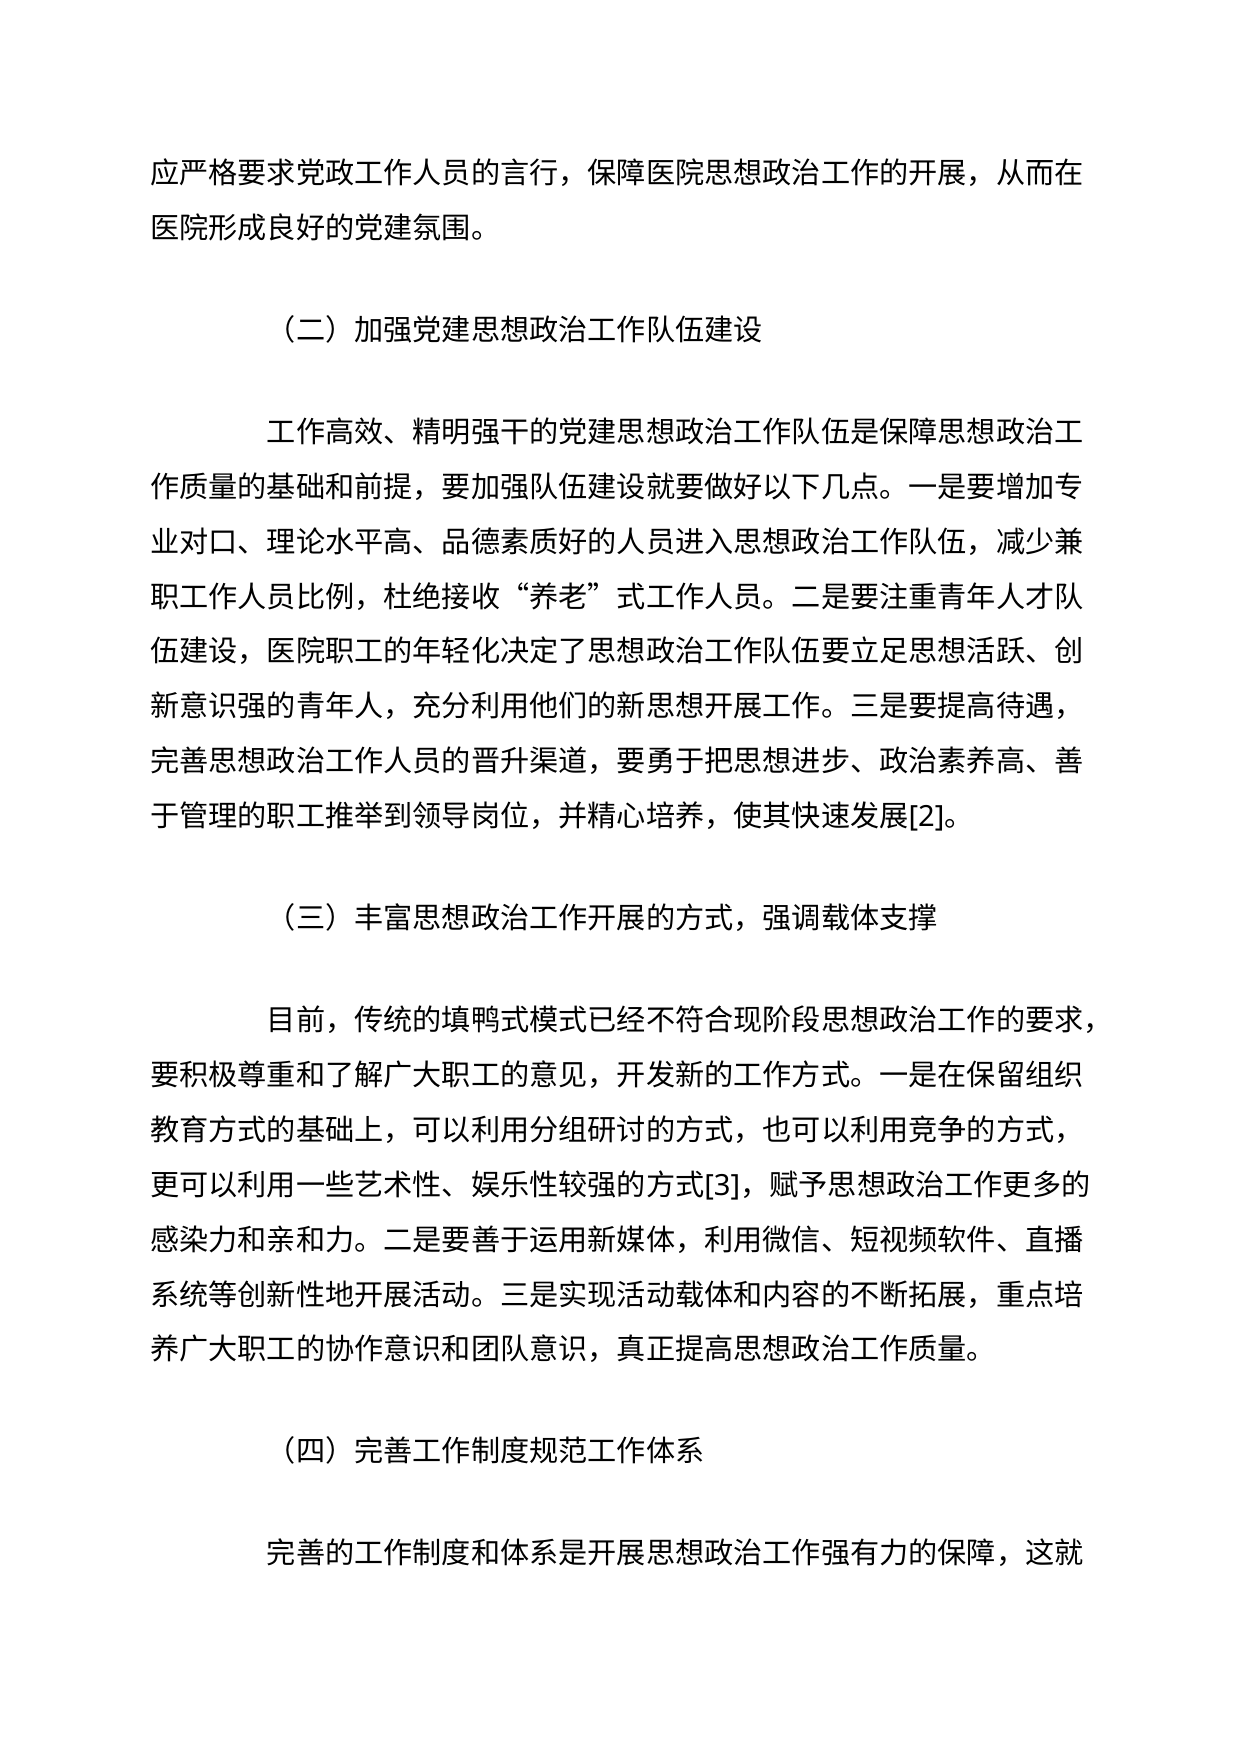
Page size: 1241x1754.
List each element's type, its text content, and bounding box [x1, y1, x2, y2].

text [150, 150, 1090, 247]
text 目前，传统的填鸭式模式已经不符合现阶段思想政治工作的要求，要积极尊重和了解广大职工的意见，开发新的工作方式。一是在保留组织教育方式的基础上，可以利用分组研讨的方式，也可以利用竞争的方式，更可以利用一些艺术性、娱乐性较强的方式[3]，赋予思想政治工作更多的感染力和亲和力。二是要善于运用新媒体，利用微信、短视频软件、直播系统等创新性地开展活动。三是实现活动载体和内容的不断拓展，重点培养广大职工的协作意识和团队意识，真正提高思想政治工作质量。 [150, 996, 1090, 1368]
text 工作高效、精明强干的党建思想政治工作队伍是保障思想政治工作质量的基础和前提，要加强队伍建设就要做好以下几点。一是要增加专业对口、理论水平高、品德素质好的人员进入思想政治工作队伍，减少兼职工作人员比例，杜绝接收“养老”式工作人员。二是要注重青年人才队伍建设，医院职工的年轻化决定了思想政治工作队伍要立足思想活跃、创新意识强的青年人，充分利用他们的新思想开展工作。三是要提高待遇，完善思想政治工作人员的晋升渠道，要勇于把思想进步、政治素养高、善于管理的职工推举到领导岗位，并精心培养，使其快速发展[2]。 [150, 408, 1090, 835]
text （二）加强党建思想政治工作队伍建设 [150, 307, 1090, 349]
text （三）丰富思想政治工作开展的方式，强调载体支撑 [150, 895, 1090, 937]
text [150, 1529, 1090, 1572]
text （四）完善工作制度规范工作体系 [150, 1428, 1090, 1470]
